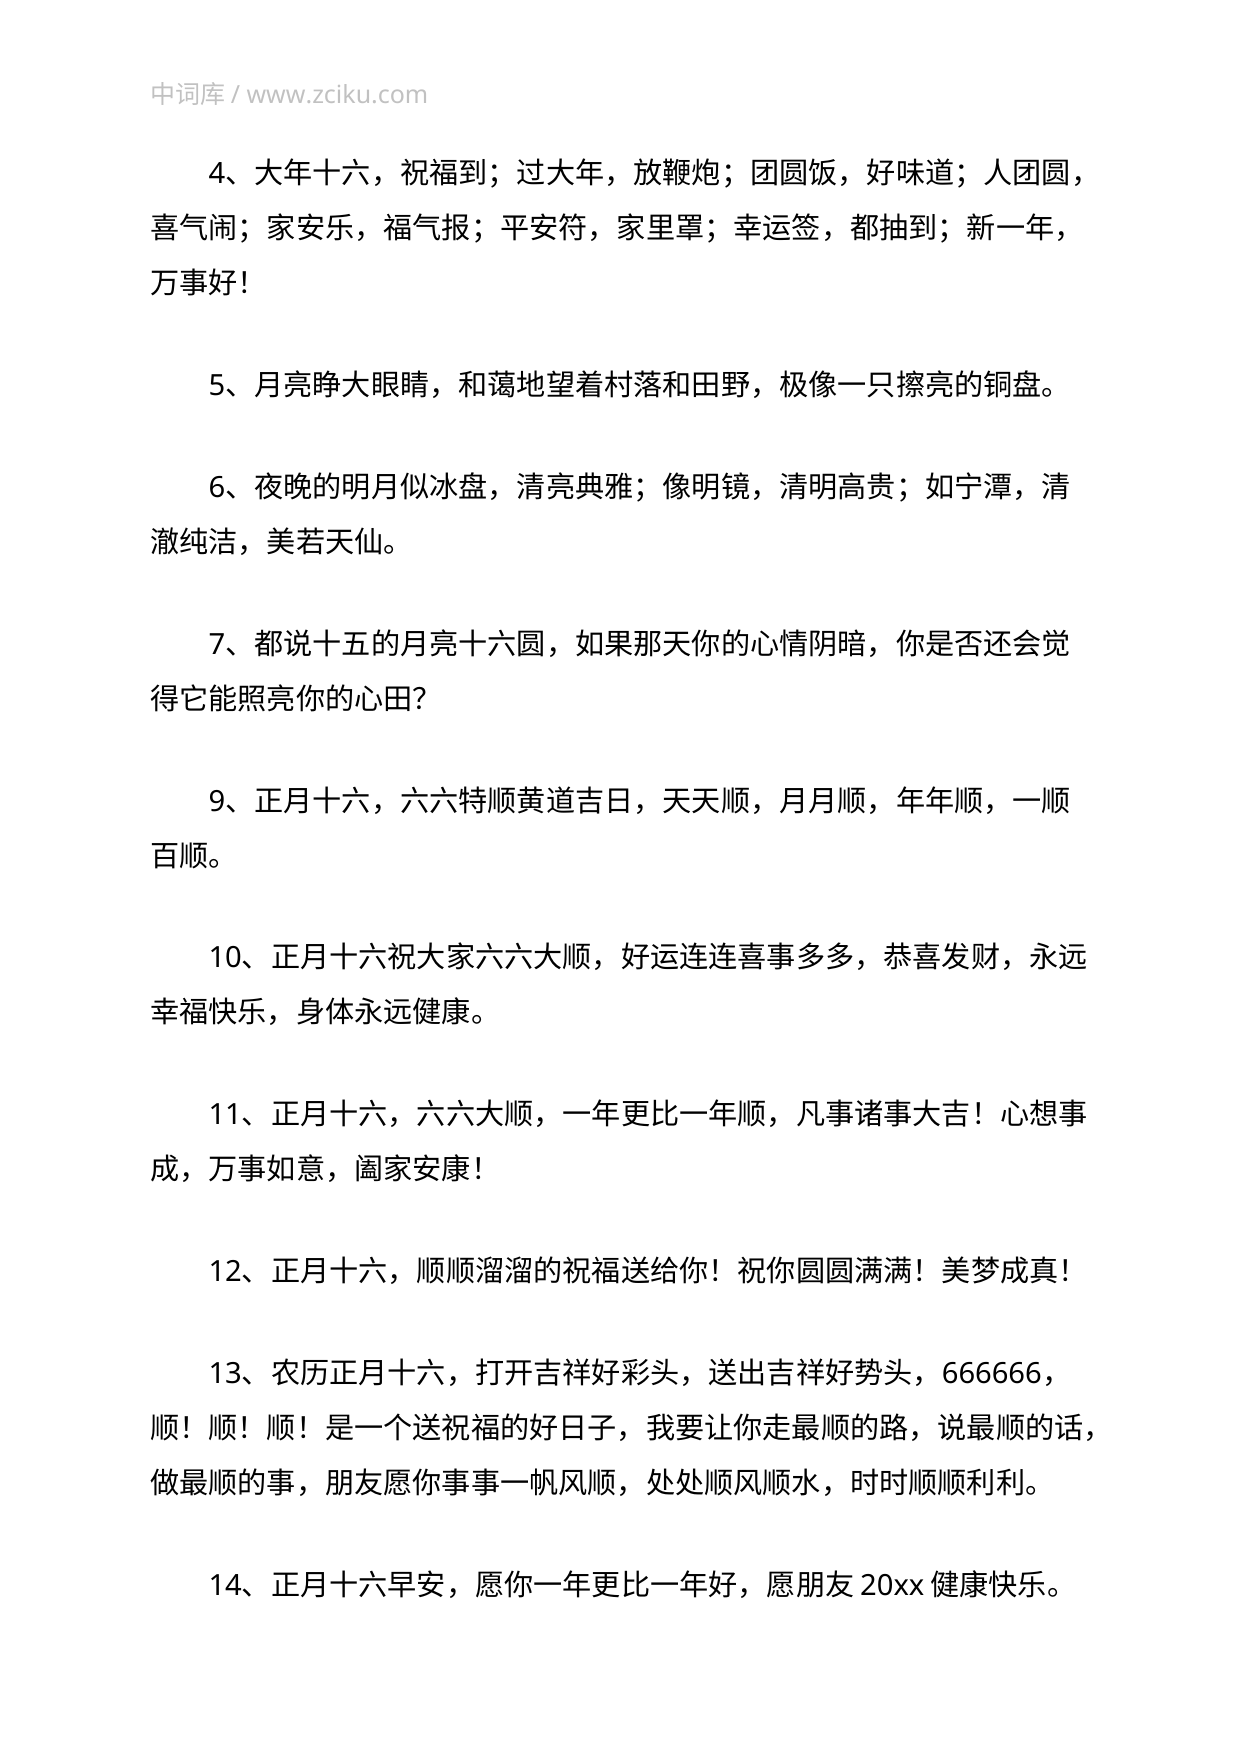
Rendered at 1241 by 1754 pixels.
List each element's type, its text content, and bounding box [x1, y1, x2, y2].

text 12、正月十六，顺顺溜溜的祝福送给你！祝你圆圆满满！美梦成真！ [150, 1247, 1090, 1290]
text 9、正月十六，六六特顺黄道吉日，天天顺，月月顺，年年顺，一顺百顺。 [150, 777, 1090, 874]
text 7、都说十五的月亮十六圆，如果那天你的心情阴暗，你是否还会觉得它能照亮你的心田？ [150, 620, 1090, 718]
text 11、正月十六，六六大顺，一年更比一年顺，凡事诸事大吉！心想事成，万事如意，阖家安康！ [150, 1091, 1090, 1188]
text 6、夜晚的明月似冰盘，清亮典雅；像明镜，清明高贵；如宁潭，清澈纯洁，美若天仙。 [150, 464, 1090, 561]
text 13、农历正月十六，打开吉祥好彩头，送出吉祥好势头，666666，顺！顺！顺！是一个送祝福的好日子，我要让你走最顺的路，说最顺的话，做最顺的事，朋友愿你事事一帆风顺，处处顺风顺水，时时顺顺利利。 [150, 1349, 1090, 1502]
text 4、大年十六，祝福到；过大年，放鞭炮；团圆饭，好味道；人团圆，喜气闹；家安乐，福气报；平安符，家里罩；幸运签，都抽到；新一年，万事好！ [150, 150, 1090, 302]
text 14、正月十六早安，愿你一年更比一年好，愿朋友20xx健康快乐。 [150, 1561, 1090, 1603]
text 5、月亮睁大眼睛，和蔼地望着村落和田野，极像一只擦亮的铜盘。 [150, 362, 1090, 404]
text 10、正月十六祝大家六六大顺，好运连连喜事多多，恭喜发财，永远幸福快乐，身体永远健康。 [150, 934, 1090, 1031]
